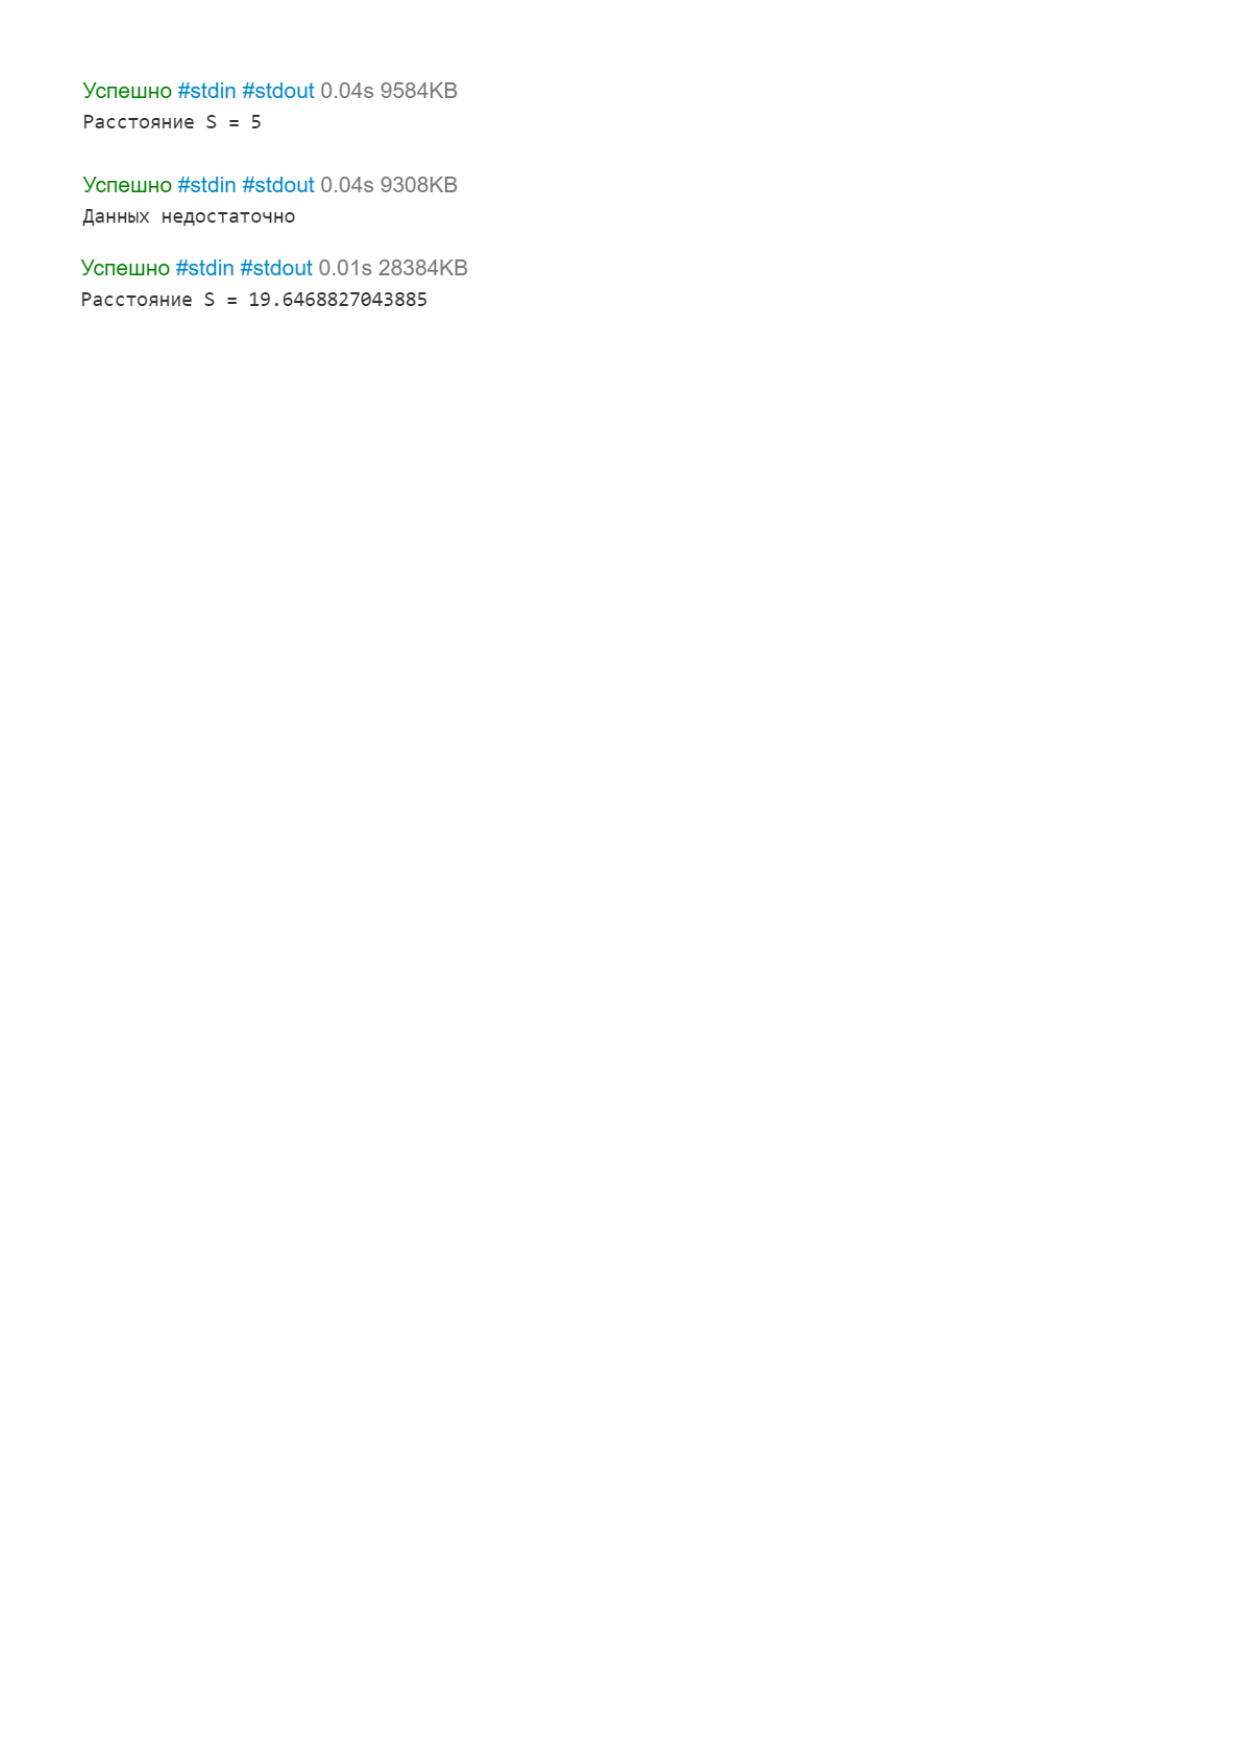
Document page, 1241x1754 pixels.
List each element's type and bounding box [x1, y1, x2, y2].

picture [75, 75, 604, 340]
